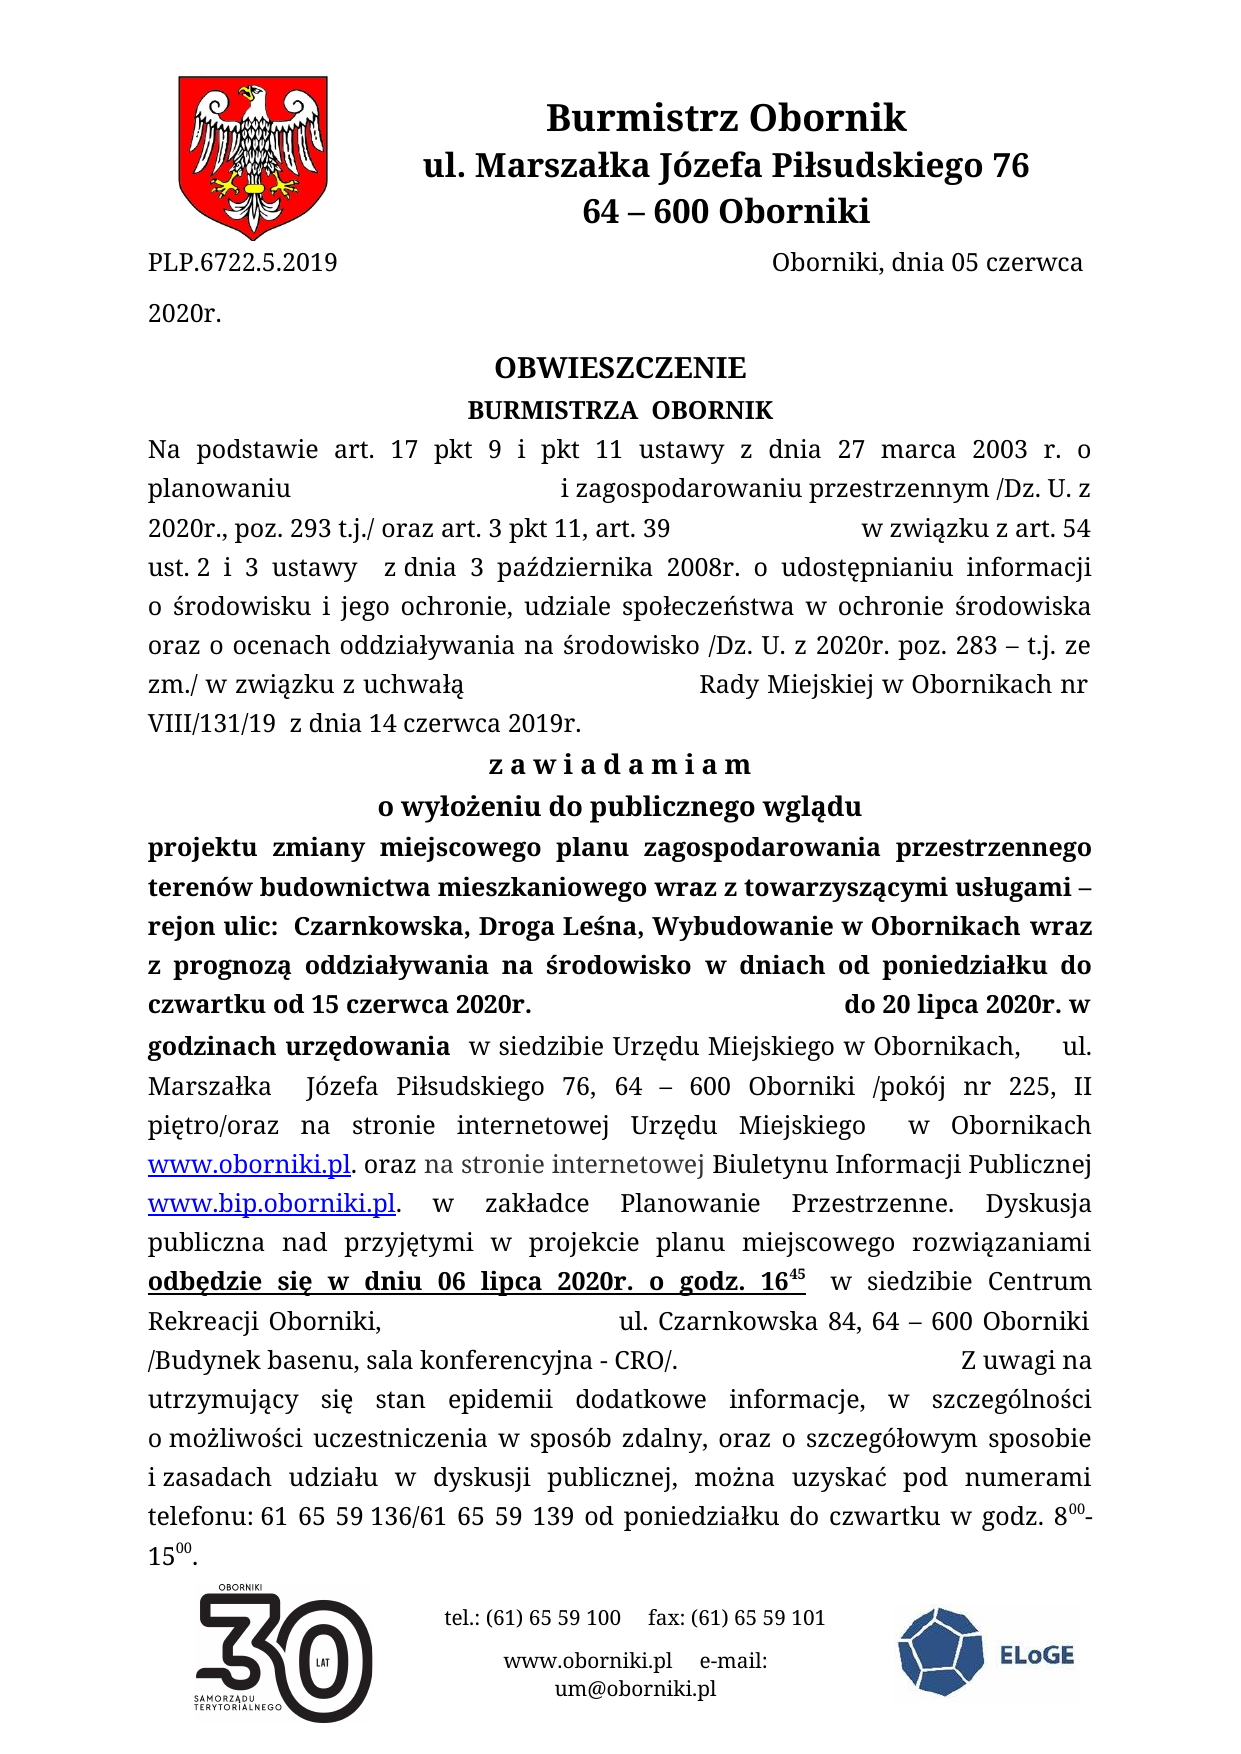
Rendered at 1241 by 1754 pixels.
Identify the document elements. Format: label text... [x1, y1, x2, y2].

picture [194, 1583, 373, 1723]
picture [893, 1604, 1081, 1703]
text z a w i a d a m i a m [148, 745, 1092, 782]
picture [174, 73, 328, 240]
text PLP.6722.5.2019 Oborniki, dnia 05 czerwca 2020r. [148, 245, 1092, 330]
text BURMISTRZA OBORNIK [148, 393, 1092, 427]
text projektu zmiany miejscowego planu zagospodarowania przestrzennego terenów budownictwa mieszkaniowego wraz z towarzyszącymi usługami – rejon ulic: Czarnkowska, Droga Leśna, Wybudowanie w Obornikach wraz z prognozą oddziaływania na środowisko w dniach od poniedziałku do czwartku od 15 czerwca 2020r. do 20 lipca 2020r. w godzinach urzędowania w siedzibie Urzędu Miejskiego w Obornikach, ul. Marszałka Józefa Piłsudskiego 76, 64 – 600 Oborniki /pokój nr 225, II piętro/oraz na stronie internetowej Urzędu Miejskiego w Obornikach www.oborniki.pl. oraz na stronie internetowej Biuletynu Informacji Publicznej www.bip.oborniki.pl. w zakładce Planowanie Przestrzenne. Dyskusja publiczna nad przyjętymi w projekcie planu miejscowego rozwiązaniami odbędzie się w dniu 06 lipca 2020r. o godz. 1645 w siedzibie Centrum Rekreacji Oborniki, ul. Czarnkowska 84, 64 – 600 Oborniki /Budynek basenu, sala konferencyjna - CRO/. Z uwagi na utrzymujący się stan epidemii dodatkowe informacje, w szczególności o możliwości uczestniczenia w sposób zdalny, oraz o szczegółowym sposobie i zasadach udziału w dyskusji publicznej, można uzyskać pod numerami telefonu: 61 65 59 136/61 65 59 139 od poniedziałku do czwartku w godz. 800-1500. [148, 830, 1092, 1572]
text o wyłożeniu do publicznego wglądu [148, 788, 1092, 824]
text Na podstawie art. 17 pkt 9 i pkt 11 ustawy z dnia 27 marca 2003 r. o planowaniu i zagospodarowaniu przestrzennym /Dz. U. z 2020r., poz. 293 t.j./ oraz art. 3 pkt 11, art. 39 w związku z art. 54 ust. 2 i 3 ustawy z dnia 3 października 2008r. o udostępnianiu informacji o środowisku i jego ochronie, udziale społeczeństwa w ochronie środowiska oraz o ocenach oddziaływania na środowisko /Dz. U. z 2020r. poz. 283 – t.j. ze zm./ w związku z uchwałą Rady Miejskiej w Obornikach nr VIII/131/19 z dnia 14 czerwca 2019r. [148, 432, 1092, 740]
text OBWIESZCZENIE [148, 347, 1092, 387]
